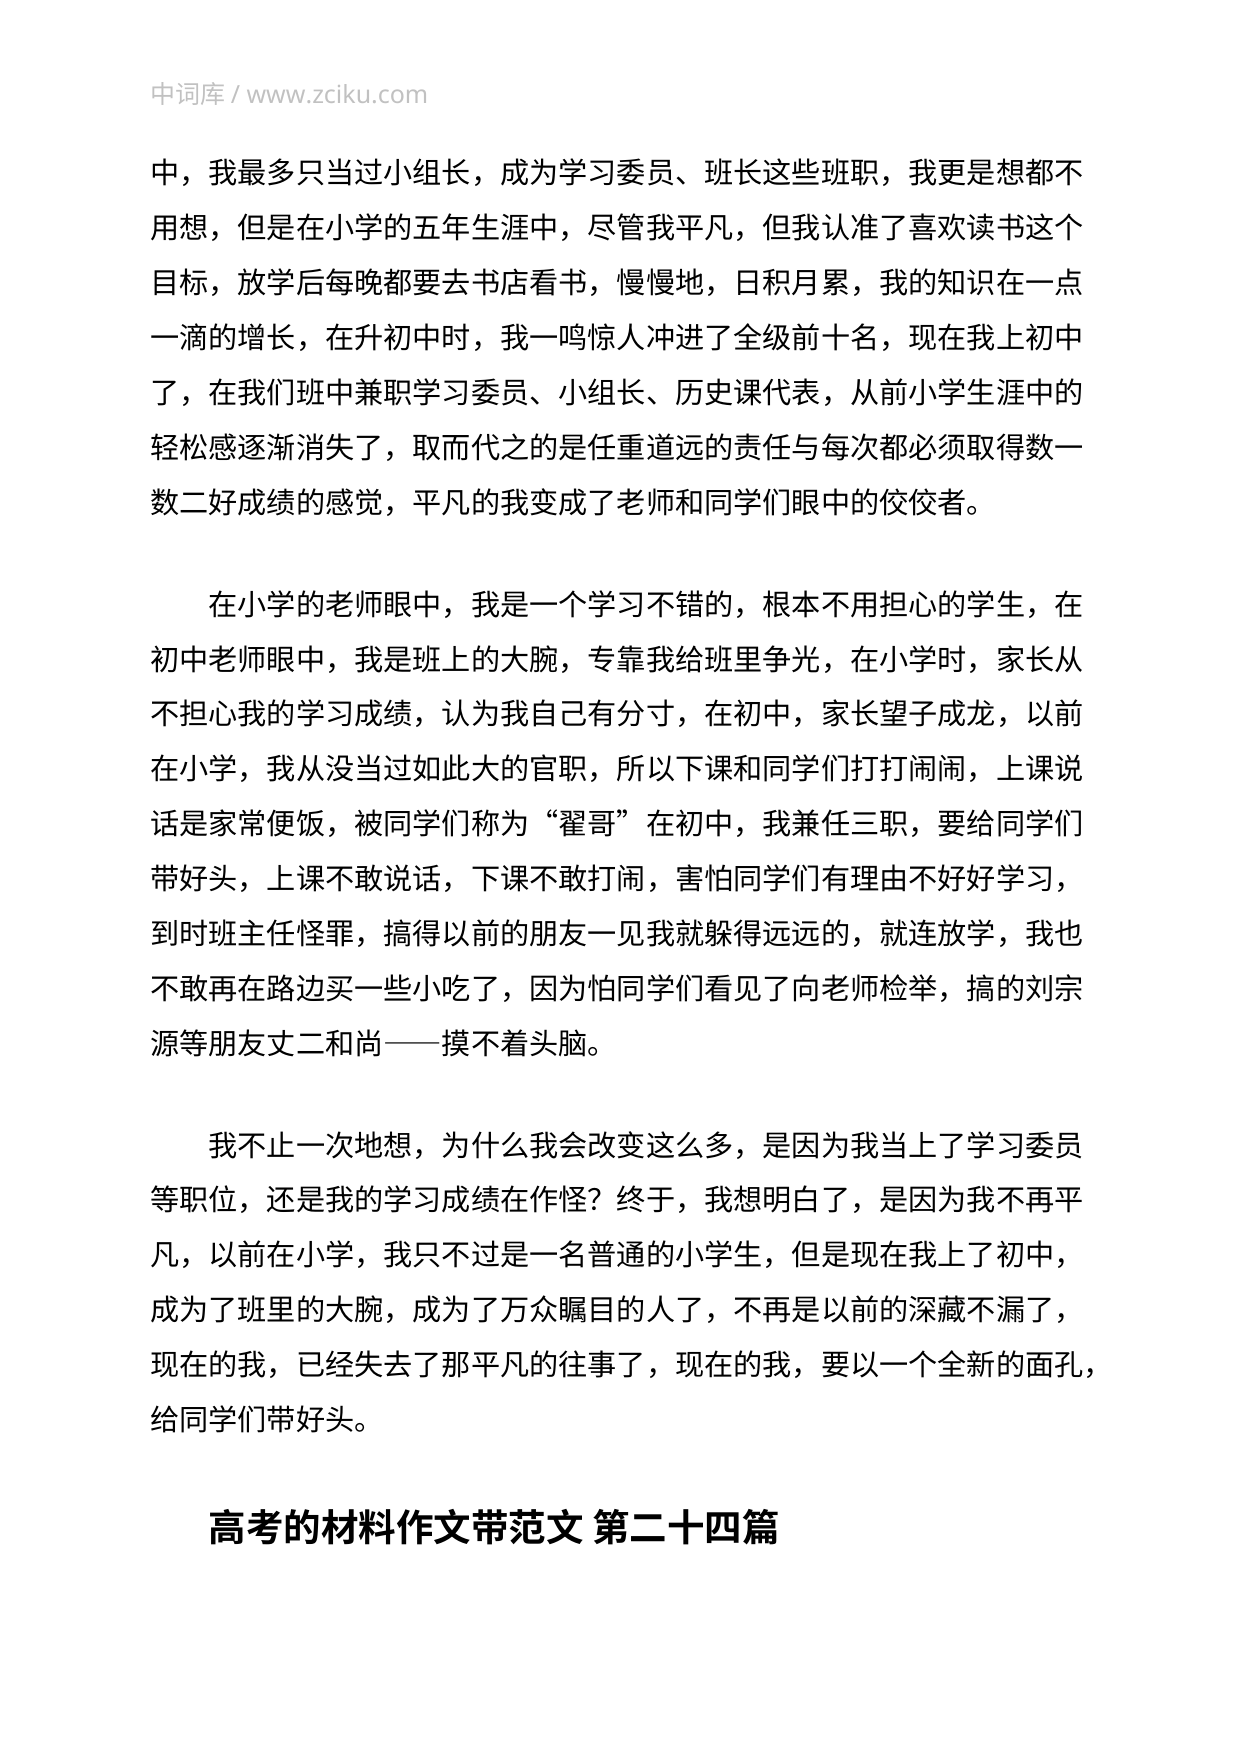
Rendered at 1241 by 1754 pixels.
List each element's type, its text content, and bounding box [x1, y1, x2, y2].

text 在小学的老师眼中，我是一个学习不错的，根本不用担心的学生，在初中老师眼中，我是班上的大腕，专靠我给班里争光，在小学时，家长从不担心我的学习成绩，认为我自己有分寸，在初中，家长望子成龙，以前在小学，我从没当过如此大的官职，所以下课和同学们打打闹闹，上课说话是家常便饭，被同学们称为“翟哥”在初中，我兼任三职，要给同学们带好头，上课不敢说话，下课不敢打闹，害怕同学们有理由不好好学习，到时班主任怪罪，搞得以前的朋友一见我就躲得远远的，就连放学，我也不敢再在路边买一些小吃了，因为怕同学们看见了向老师检举，搞的刘宗源等朋友丈二和尚——摸不着头脑。 [150, 581, 1090, 1063]
text 我不止一次地想，为什么我会改变这么多，是因为我当上了学习委员等职位，还是我的学习成绩在作怪？终于，我想明白了，是因为我不再平凡，以前在小学，我只不过是一名普通的小学生，但是现在我上了初中，成为了班里的大腕，成为了万众瞩目的人了，不再是以前的深藏不漏了，现在的我，已经失去了那平凡的往事了，现在的我，要以一个全新的面孔，给同学们带好头。 [150, 1122, 1090, 1439]
text 高考的材料作文带范文 第二十四篇 [150, 1498, 1090, 1553]
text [150, 150, 1090, 522]
